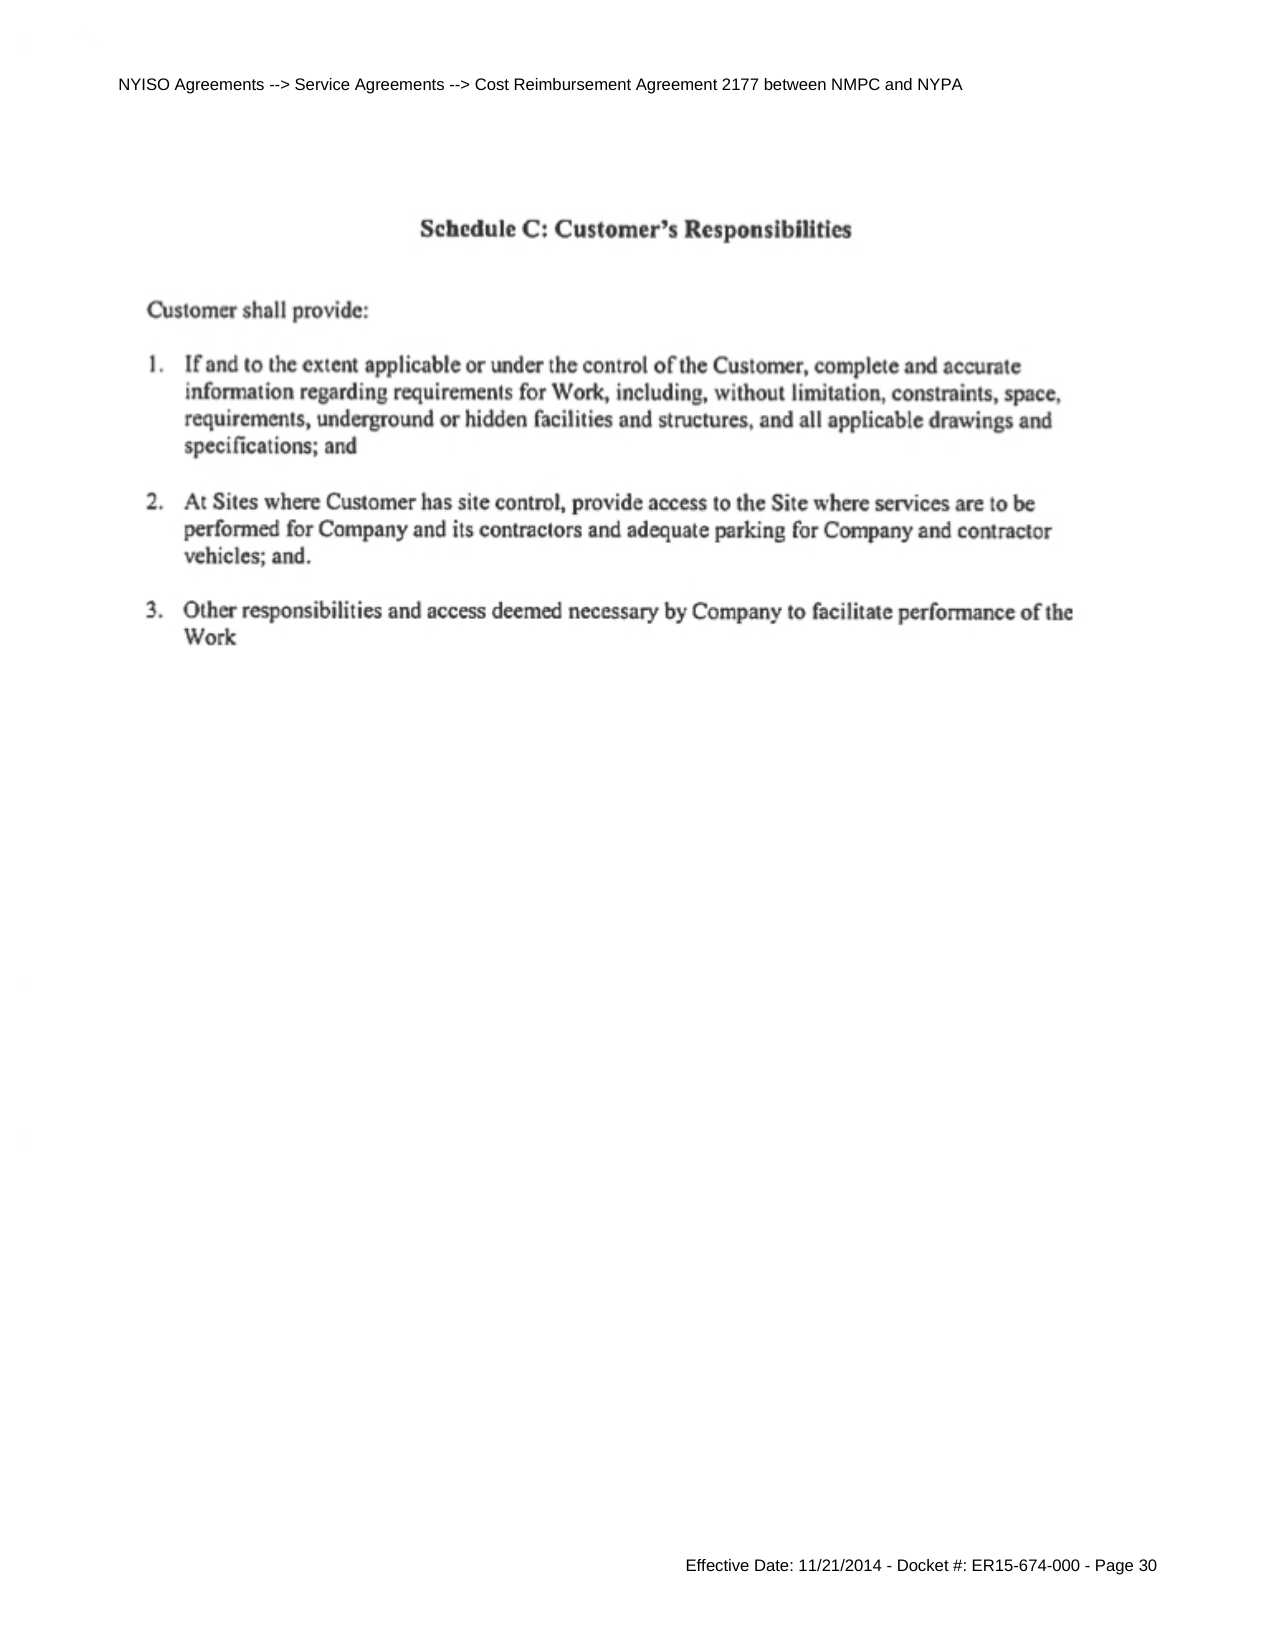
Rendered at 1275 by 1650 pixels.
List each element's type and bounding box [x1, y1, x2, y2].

picture [0, 0, 1134, 1467]
